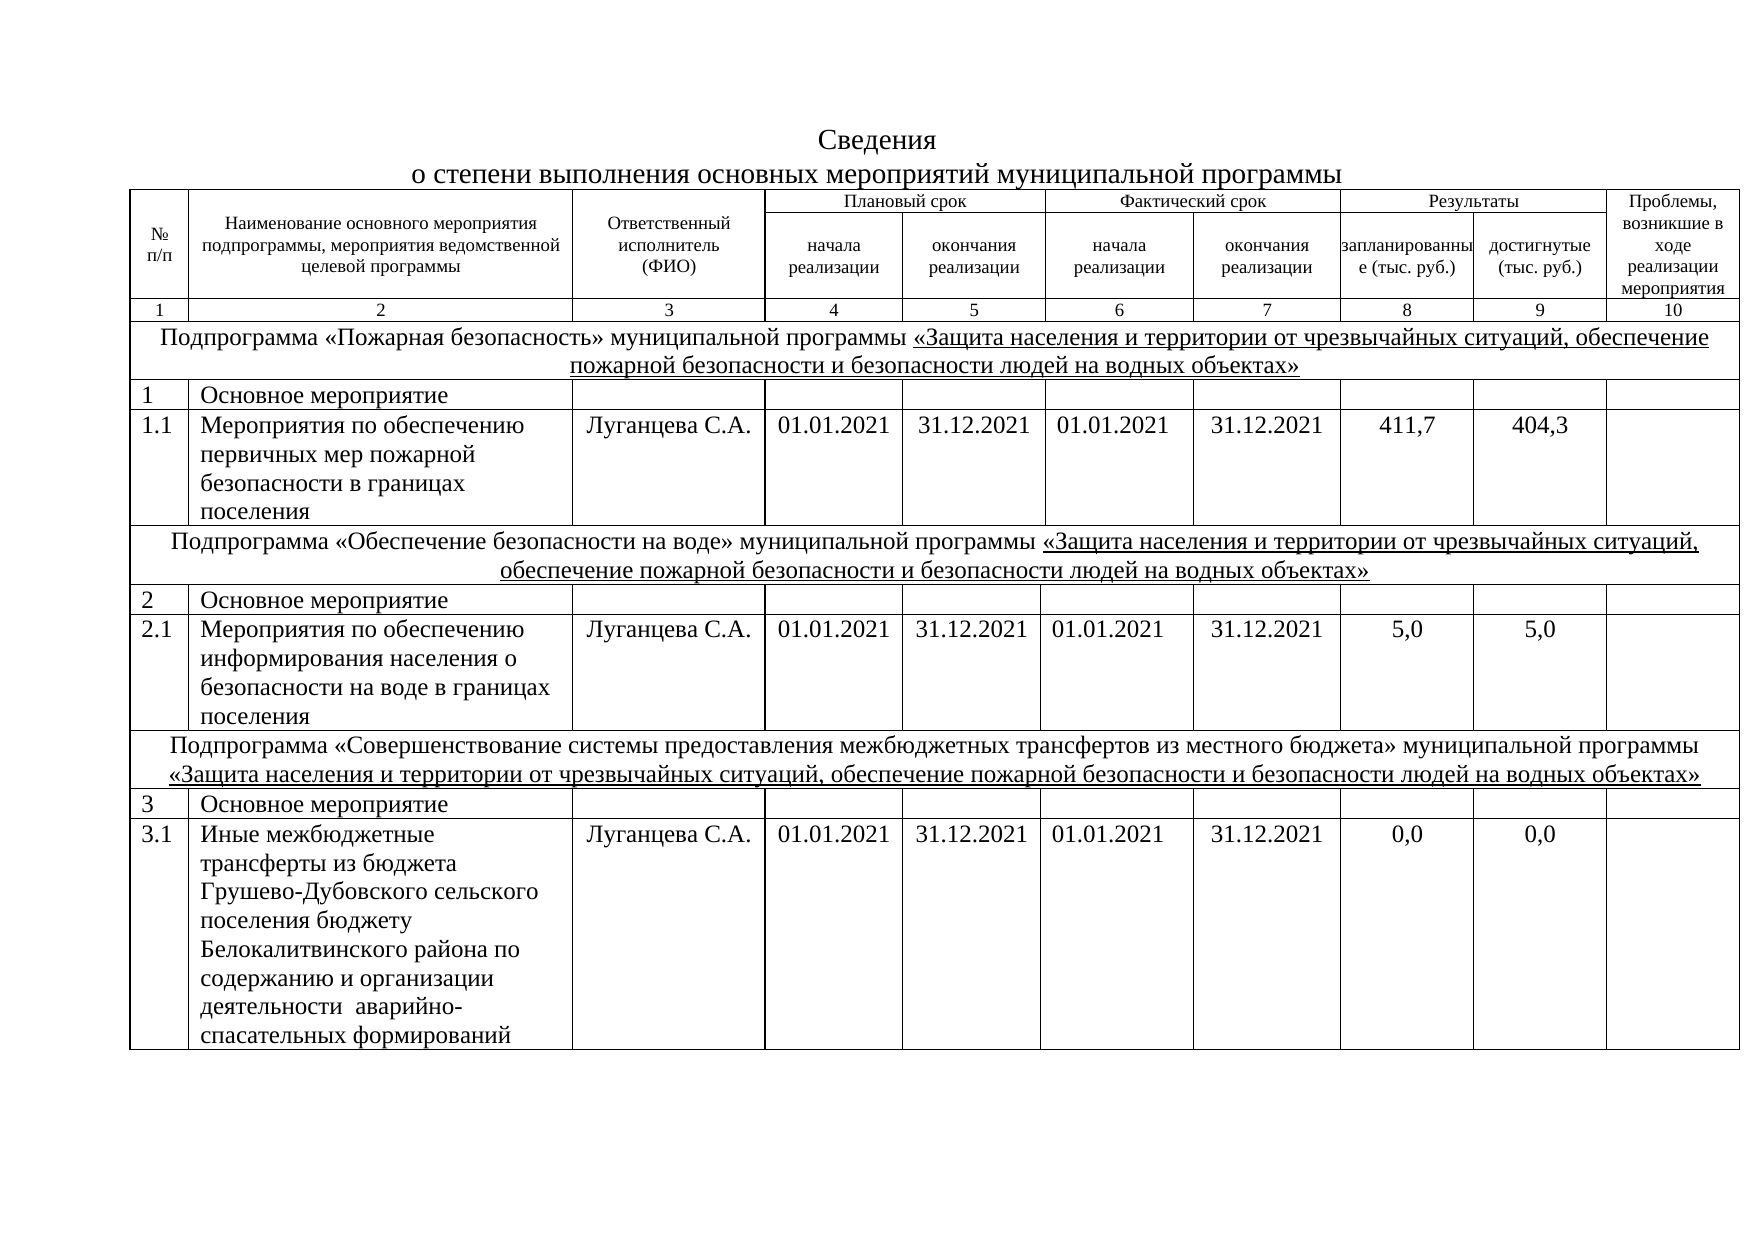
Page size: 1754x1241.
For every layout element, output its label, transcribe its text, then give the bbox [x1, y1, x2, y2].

table_cell Подпрограмма «Обеспечение безопасности на воде» муниципальной программы «Защита населения и территории от чрезвычайных ситуаций, обеспечение пожарной безопасности и безопасности людей на водных объектах» [131, 526, 1739, 584]
table_cell [1041, 789, 1193, 818]
table_cell 7 [1194, 299, 1340, 321]
table_cell 411,7 [1341, 410, 1473, 525]
table_cell Основное мероприятие [189, 789, 572, 818]
table_cell 31.12.2021 [903, 615, 1040, 729]
table_cell [1474, 585, 1606, 613]
table_cell Основное мероприятие [189, 380, 572, 409]
table_cell 0,0 [1474, 819, 1606, 1049]
table_cell начала реализации [1046, 213, 1193, 298]
table_cell 9 [1474, 299, 1606, 321]
table_cell Луганцева С.А. [573, 615, 764, 729]
text о степени выполнения основных мероприятий муниципальной программы [118, 156, 1636, 189]
table_cell 31.12.2021 [1194, 410, 1340, 525]
table_cell 3 [573, 299, 764, 321]
table_cell 01.01.2021 [766, 410, 902, 525]
table_cell 3 [131, 789, 188, 818]
table_cell 8 [1341, 299, 1473, 321]
table_cell [1607, 789, 1739, 818]
table_cell 4 [766, 299, 902, 321]
table_cell [573, 585, 764, 613]
table_cell 31.12.2021 [903, 819, 1040, 1049]
table_cell 2.1 [131, 615, 188, 729]
table_cell [1607, 819, 1739, 1049]
table_cell [903, 380, 1045, 409]
table_cell окончания реализации [1194, 213, 1340, 298]
table_cell 01.01.2021 [766, 819, 902, 1049]
table_cell Луганцева С.А. [573, 410, 764, 525]
text Сведения [118, 122, 1636, 156]
table_cell [766, 585, 902, 613]
table_header Ответственный исполнитель (ФИО) [573, 190, 764, 298]
table_header Проблемы, возникшие в ходе реализации мероприятия [1607, 190, 1739, 298]
table_cell Подпрограмма «Пожарная безопасность» муниципальной программы «Защита населения и территории от чрезвычайных ситуаций, обеспечение пожарной безопасности и безопасности людей на водных объектах» [131, 322, 1739, 379]
table_cell [1607, 380, 1739, 409]
table_cell окончания реализации [903, 213, 1045, 298]
table_cell [1474, 380, 1606, 409]
table_cell [1041, 585, 1193, 613]
table_cell [573, 789, 764, 818]
table_cell [1194, 789, 1340, 818]
table_cell 6 [1046, 299, 1193, 321]
table_cell 01.01.2021 [1041, 615, 1193, 729]
table_header Плановый срок [766, 190, 1045, 212]
table_cell [1194, 585, 1340, 613]
table_cell [1341, 585, 1473, 613]
table_cell 01.01.2021 [1041, 819, 1193, 1049]
table_cell Основное мероприятие [189, 585, 572, 613]
table_header Наименование основного мероприятия подпрограммы, мероприятия ведомственной целевой программы [189, 190, 572, 298]
table_cell 5 [903, 299, 1045, 321]
table_cell [1341, 789, 1473, 818]
table_cell 1 [131, 299, 188, 321]
table_cell [573, 380, 764, 409]
table_cell [766, 789, 902, 818]
table_cell [1194, 380, 1340, 409]
table_cell [1607, 410, 1739, 525]
table_cell 1 [131, 380, 188, 409]
table_header Фактический срок [1046, 190, 1340, 212]
table_header № п/п [131, 190, 188, 298]
table_cell 01.01.2021 [1046, 410, 1193, 525]
table_cell [903, 585, 1040, 613]
table_cell 1.1 [131, 410, 188, 525]
table_cell 2 [131, 585, 188, 613]
table_cell [1046, 380, 1193, 409]
table_cell 404,3 [1474, 410, 1606, 525]
table_cell 10 [1607, 299, 1739, 321]
table_cell Луганцева С.А. [573, 819, 764, 1049]
table_cell 0,0 [1341, 819, 1473, 1049]
table_cell 31.12.2021 [903, 410, 1045, 525]
table_cell [1341, 380, 1473, 409]
table_cell Подпрограмма «Совершенствование системы предоставления межбюджетных трансфертов из местного бюджета» муниципальной программы «Защита населения и территории от чрезвычайных ситуаций, обеспечение пожарной безопасности и безопасности людей на водных объектах» [131, 731, 1739, 788]
table_cell Иные межбюджетные трансферты из бюджета Грушево-Дубовского сельского поселения бюджету Белокалитвинского района по содержанию и организации деятельности аварийно-спасательных формирований [189, 819, 572, 1049]
table_cell 31.12.2021 [1194, 819, 1340, 1049]
table_cell [766, 380, 902, 409]
table_header Результаты [1341, 190, 1606, 212]
table_cell [1607, 585, 1739, 613]
table_cell Мероприятия по обеспечению первичных мер пожарной безопасности в границах поселения [189, 410, 572, 525]
table_cell запланированные (тыс. руб.) [1341, 213, 1473, 298]
table_cell 2 [189, 299, 572, 321]
table_cell Мероприятия по обеспечению информирования населения о безопасности на воде в границах поселения [189, 615, 572, 729]
table_cell 01.01.2021 [766, 615, 902, 729]
table_cell 5,0 [1474, 615, 1606, 729]
table_cell [1474, 789, 1606, 818]
table_cell [1607, 615, 1739, 729]
table_cell 31.12.2021 [1194, 615, 1340, 729]
table_cell начала реализации [766, 213, 902, 298]
table_cell достигнутые (тыс. руб.) [1474, 213, 1606, 298]
table_cell 5,0 [1341, 615, 1473, 729]
table_cell [903, 789, 1040, 818]
table_cell 3.1 [131, 819, 188, 1049]
